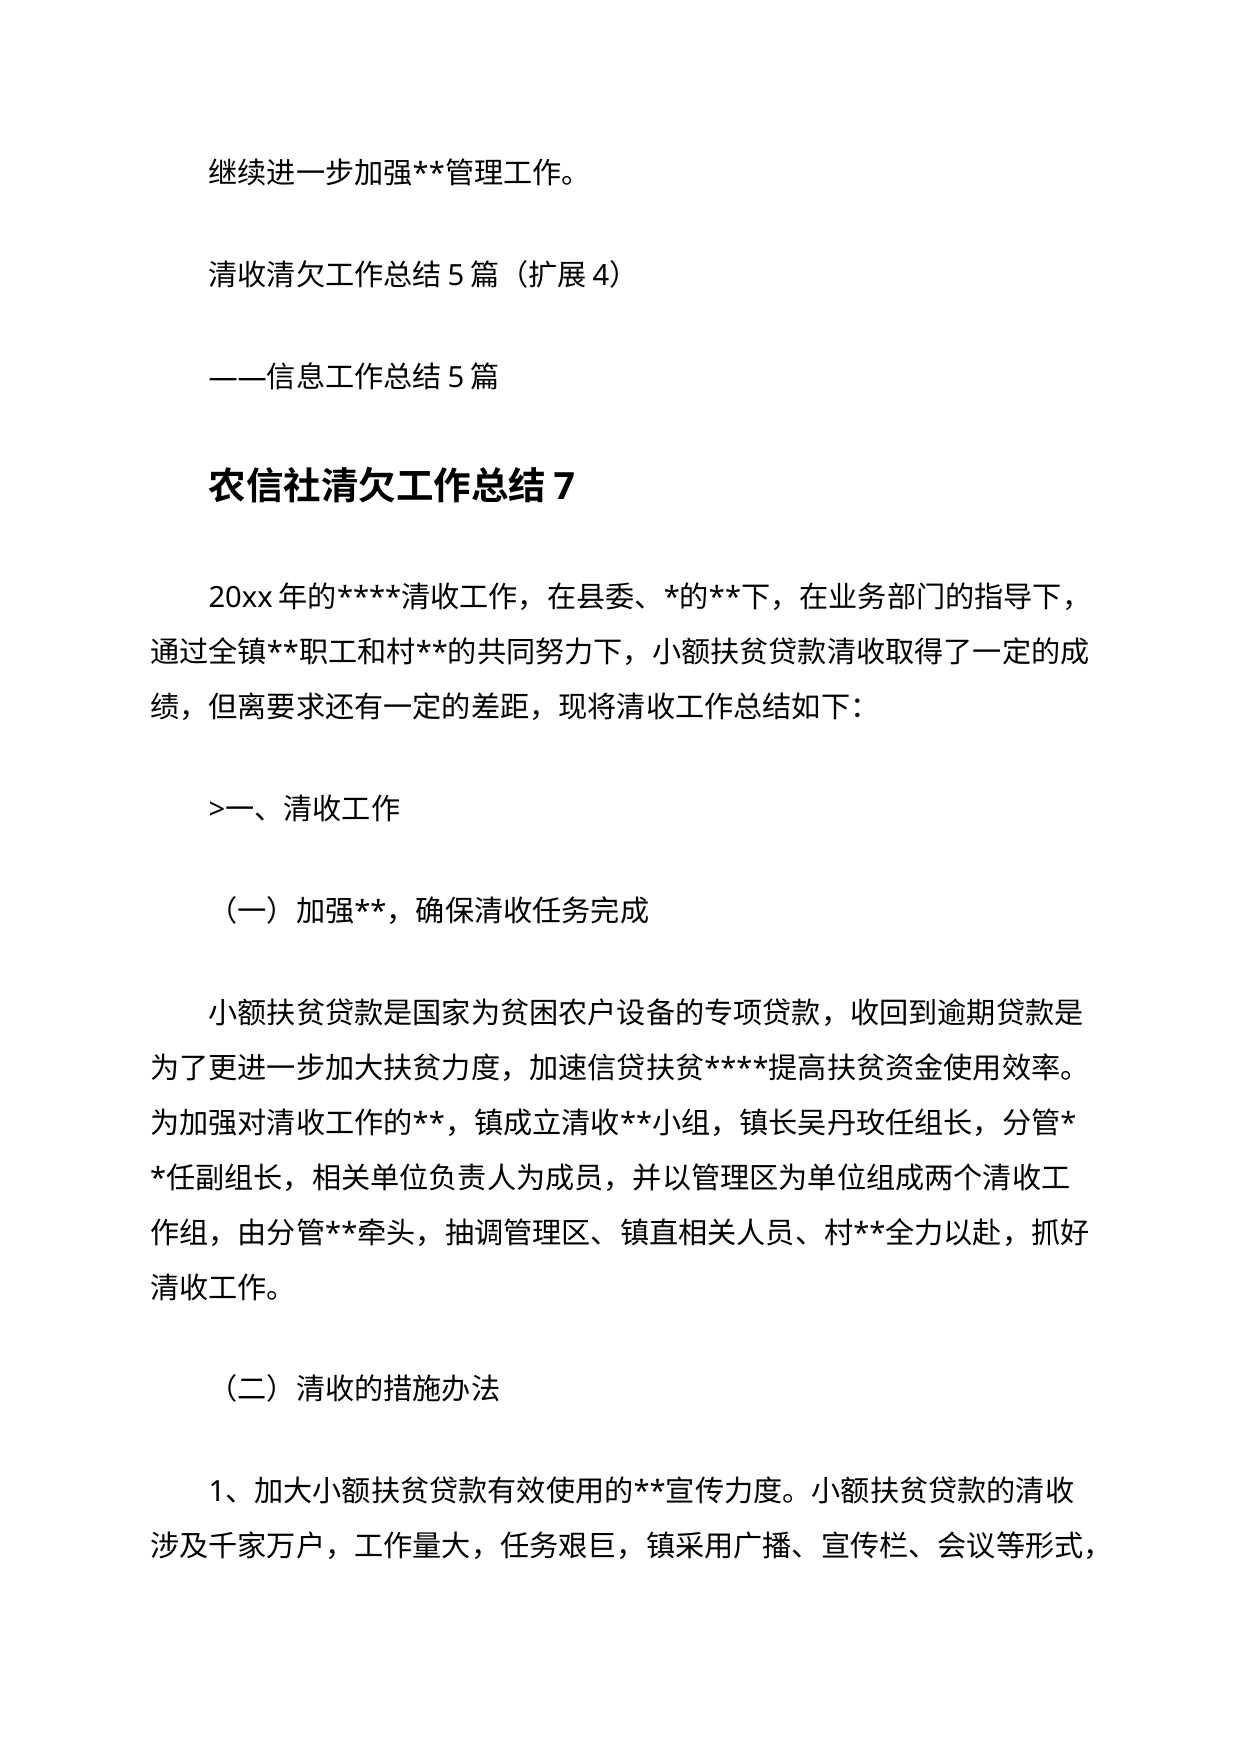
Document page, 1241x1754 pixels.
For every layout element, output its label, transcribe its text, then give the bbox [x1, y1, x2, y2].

text ——信息工作总结5篇 [150, 354, 1090, 396]
text （二）清收的措施办法 [150, 1366, 1090, 1408]
text 20xx年的****清收工作，在县委、*的**下，在业务部门的指导下，通过全镇**职工和村**的共同努力下，小额扶贫贷款清收取得了一定的成绩，但离要求还有一定的差距，现将清收工作总结如下： [150, 573, 1090, 726]
text 小额扶贫贷款是国家为贫困农户设备的专项贷款，收回到逾期贷款是为了更进一步加大扶贫力度，加速信贷扶贫****提高扶贫资金使用效率。为加强对清收工作的**，镇成立清收**小组，镇长吴丹玫任组长，分管**任副组长，相关单位负责人为成员，并以管理区为单位组成两个清收工作组，由分管**牵头，抽调管理区、镇直相关人员、村**全力以赴，抓好清收工作。 [150, 989, 1090, 1306]
text >一、清收工作 [150, 785, 1090, 828]
text （一）加强**，确保清收任务完成 [150, 887, 1090, 930]
text 继续进一步加强**管理工作。 [150, 150, 1090, 192]
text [150, 1468, 1090, 1565]
text 清收清欠工作总结5篇（扩展4） [150, 252, 1090, 294]
text 农信社清欠工作总结7 [150, 456, 1090, 510]
